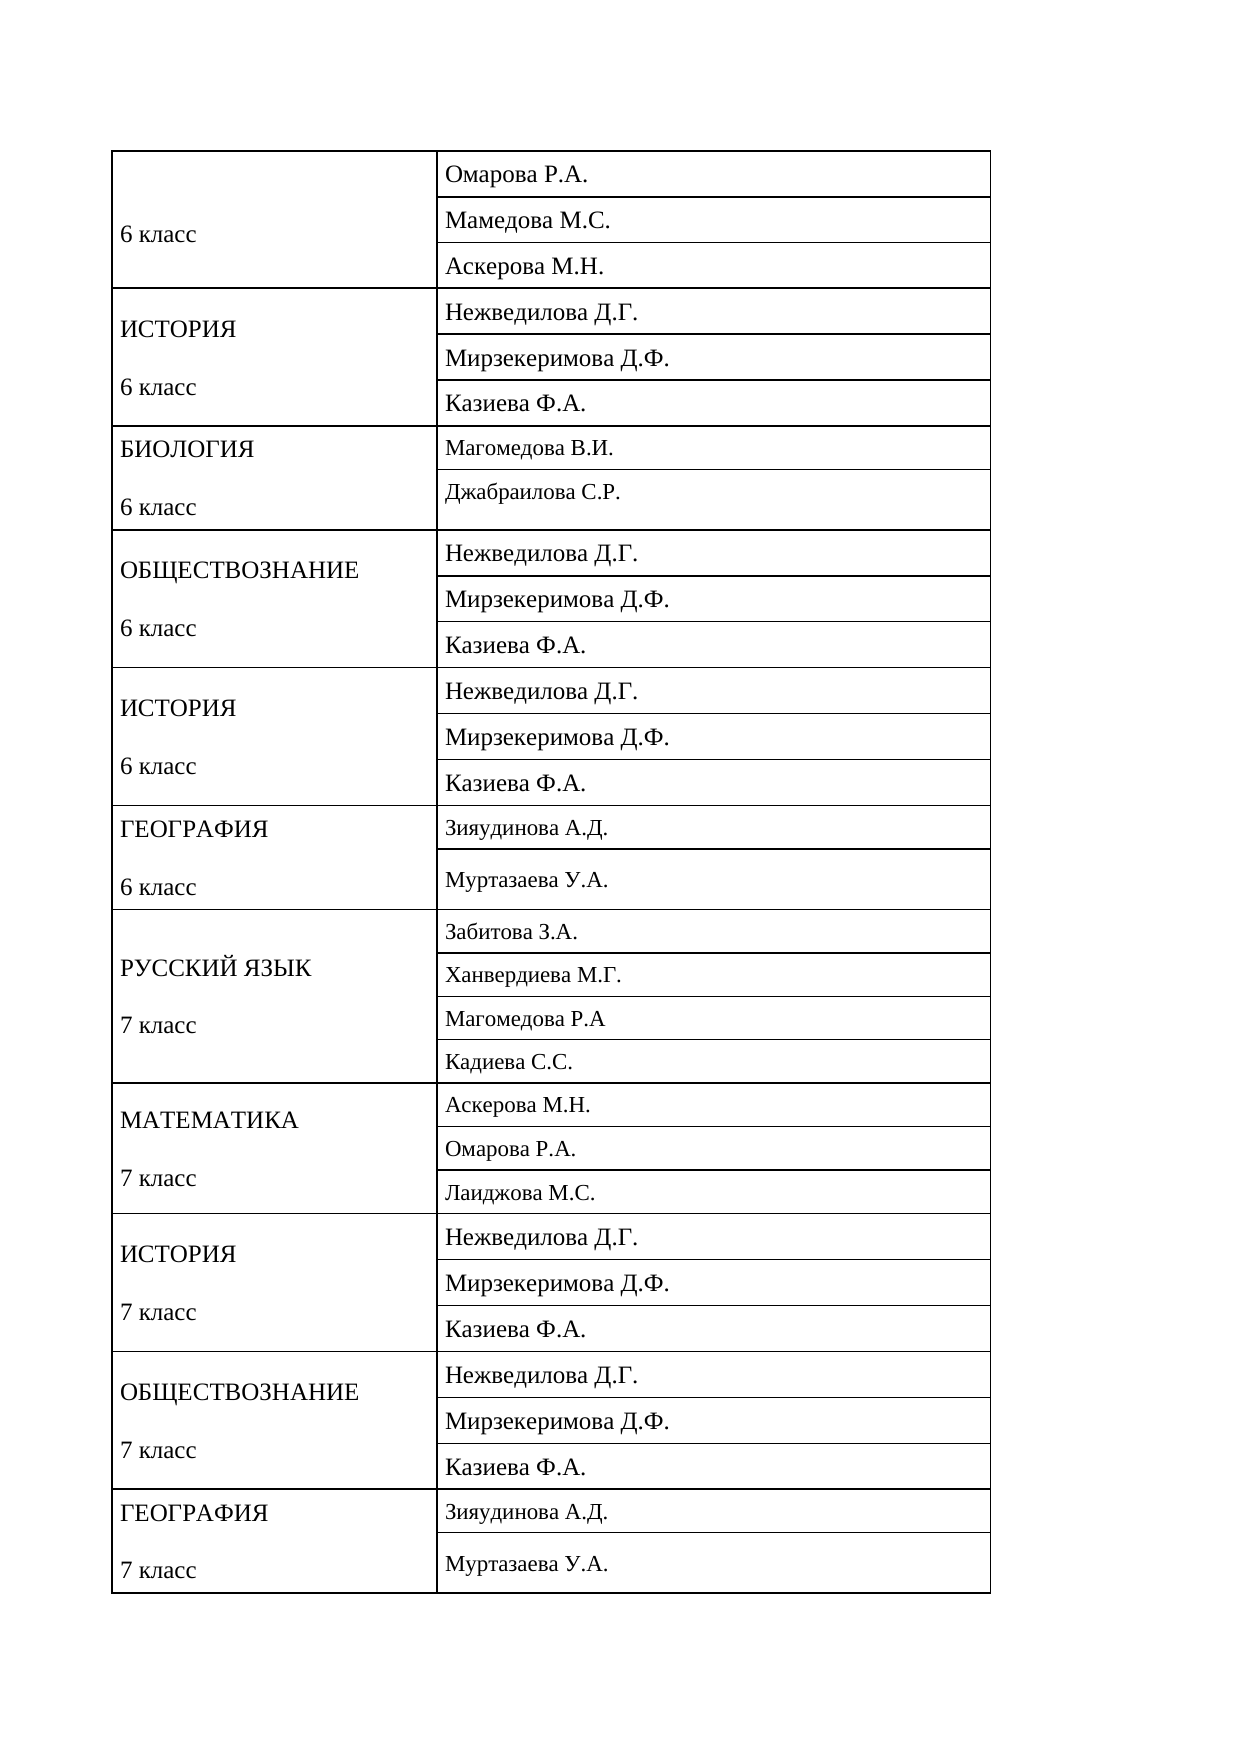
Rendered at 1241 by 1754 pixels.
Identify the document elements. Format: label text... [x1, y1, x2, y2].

table_cell Зияудинова А.Д. [438, 1490, 990, 1532]
table_cell Муртазаева У.А. [438, 850, 990, 908]
table_cell Лаиджова М.С. [438, 1171, 990, 1213]
table_cell Нежведилова Д.Г. [438, 668, 990, 713]
table_cell Мирзекеримова Д.Ф. [438, 335, 990, 379]
table_cell Мирзекеримова Д.Ф. [438, 1260, 990, 1304]
table_cell Нежведилова Д.Г. [438, 1352, 990, 1396]
table_cell Мирзекеримова Д.Ф. [438, 1398, 990, 1442]
table_cell ИСТОРИЯ 6 класс [113, 289, 436, 425]
table_cell Муртазаева У.А. [438, 1533, 990, 1592]
table_cell БИОЛОГИЯ 6 класс [113, 427, 436, 529]
table_cell Омарова Р.А. [438, 152, 990, 196]
table_cell Нежведилова Д.Г. [438, 531, 990, 575]
table_cell Забитова З.А. [438, 910, 990, 952]
table_cell Мирзекеримова Д.Ф. [438, 577, 990, 621]
table_cell Казиева Ф.А. [438, 760, 990, 804]
table_cell ГЕОГРАФИЯ 6 класс [113, 806, 436, 908]
table_cell ИСТОРИЯ 6 класс [113, 668, 436, 804]
table_cell Мирзекеримова Д.Ф. [438, 714, 990, 759]
table_cell ОБЩЕСТВОЗНАНИЕ 7 класс [113, 1352, 436, 1488]
table_cell Казиева Ф.А. [438, 622, 990, 667]
table_cell Казиева Ф.А. [438, 1444, 990, 1488]
table_cell ОБЩЕСТВОЗНАНИЕ 6 класс [113, 531, 436, 667]
table_cell Нежведилова Д.Г. [438, 1214, 990, 1259]
table_cell ГЕОГРАФИЯ 7 класс [113, 1490, 436, 1592]
table_cell Магомедова В.И. [438, 427, 990, 469]
table_cell Кадиева С.С. [438, 1040, 990, 1082]
table_cell ИСТОРИЯ 7 класс [113, 1214, 436, 1351]
table_cell Нежведилова Д.Г. [438, 289, 990, 333]
table_cell МАТЕМАТИКА 6 класс [113, 152, 436, 287]
table_cell Мамедова М.С. [438, 198, 990, 242]
table_cell Омарова Р.А. [438, 1127, 990, 1169]
table_cell Зияудинова А.Д. [438, 806, 990, 848]
table_cell Джабраилова С.Р. [438, 470, 990, 529]
table_cell РУССКИЙ ЯЗЫК 7 класс [113, 910, 436, 1082]
table_cell Аскерова М.Н. [438, 243, 990, 287]
table_cell МАТЕМАТИКА 7 класс [113, 1084, 436, 1213]
table_cell Казиева Ф.А. [438, 1306, 990, 1351]
table_cell Казиева Ф.А. [438, 381, 990, 425]
table_cell Ханвердиева М.Г. [438, 954, 990, 996]
table_cell Магомедова Р.А [438, 997, 990, 1039]
table_cell Аскерова М.Н. [438, 1084, 990, 1126]
